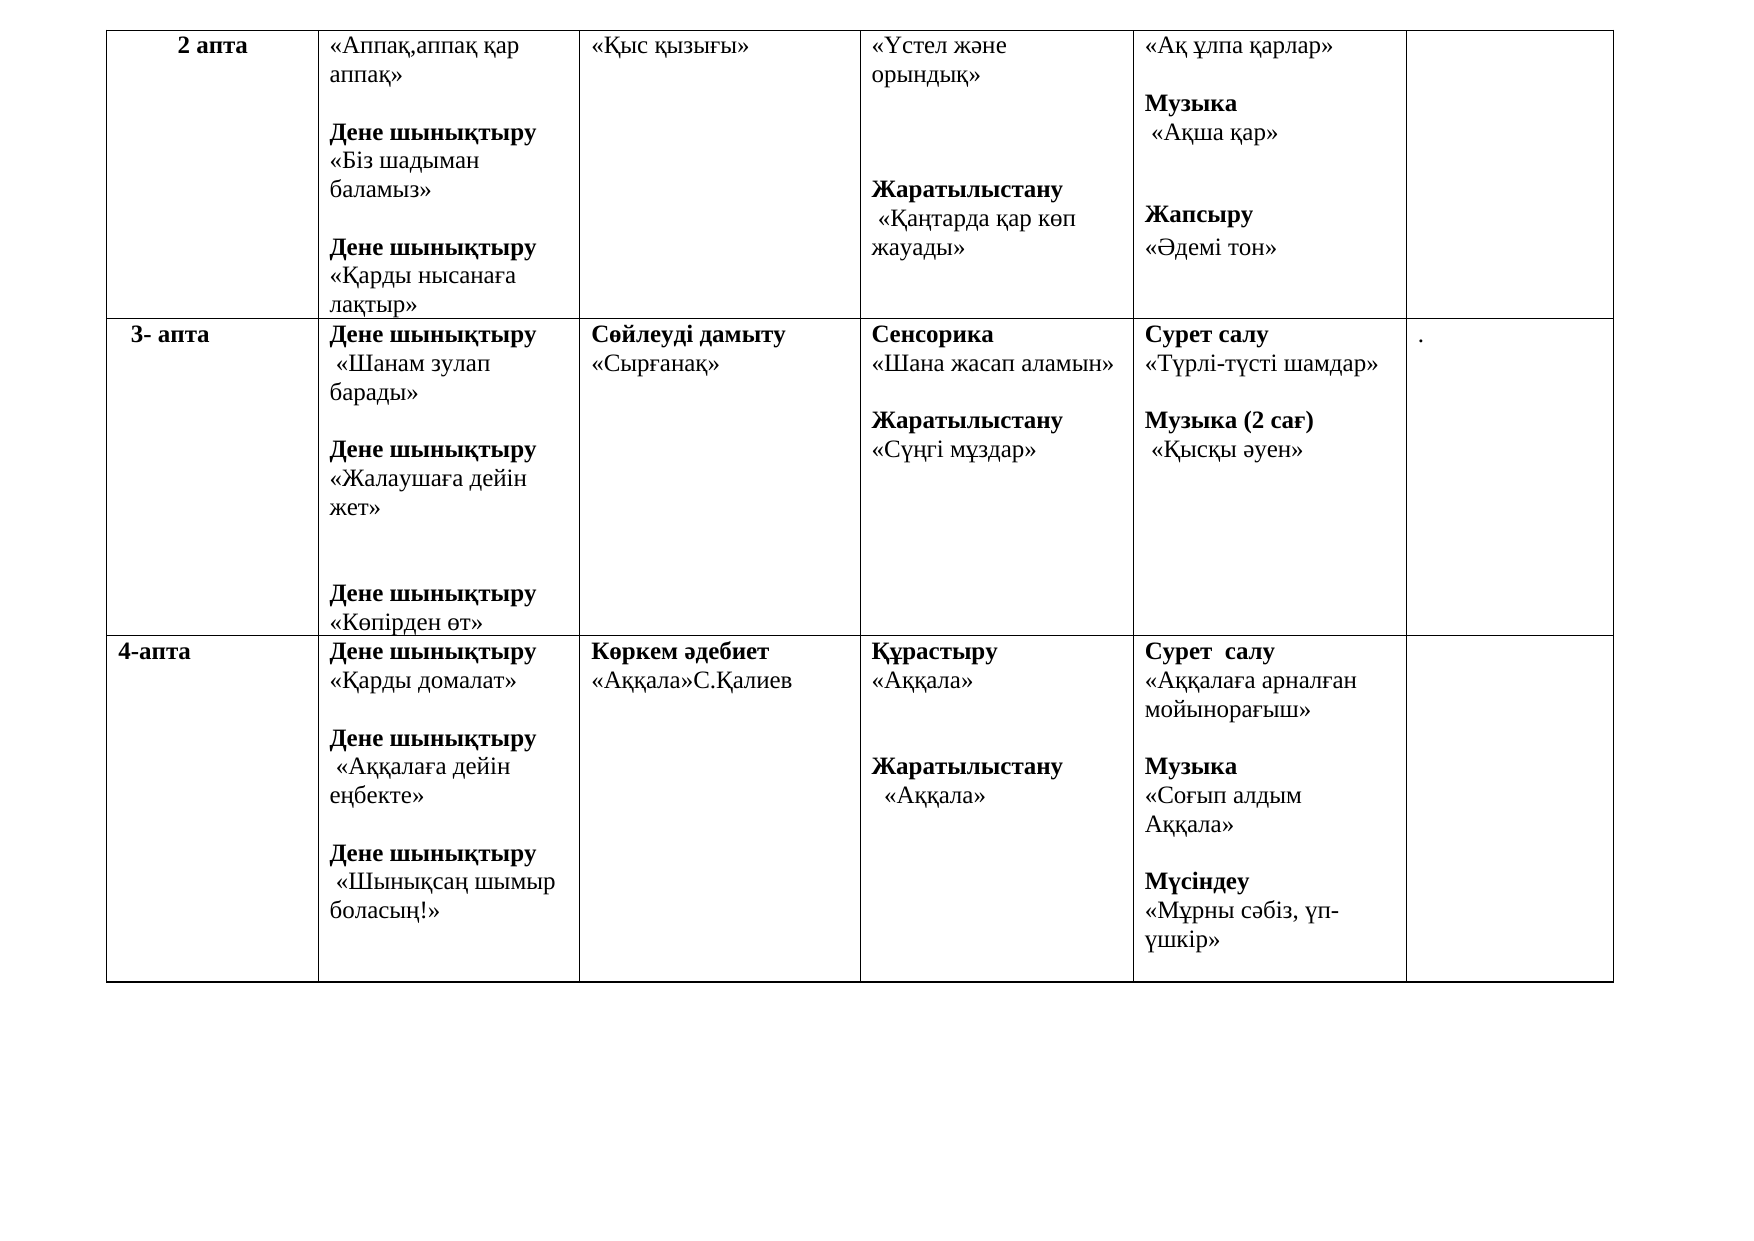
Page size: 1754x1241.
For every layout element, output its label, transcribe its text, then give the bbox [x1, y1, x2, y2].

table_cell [861, 31, 1133, 318]
table_cell Дене шынықтыру «Шанам зулап барады» Дене шынықтыру «Жалаушаға дейін жет» Дене шынықтыру «Көпірден өт» [319, 319, 579, 635]
table_cell Сурет салу «Аққалаға арналған мойынорағыш» Музыка «Соғып алдым Аққала» Мүсіндеу «Мұрны сәбіз, үп-үшкір» [1134, 636, 1406, 981]
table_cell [319, 31, 579, 318]
table_cell Дене шынықтыру «Қарды домалат» Дене шынықтыру «Аққалаға дейін еңбекте» Дене шынықтыру «Шынықсаң шымыр боласың!» [319, 636, 579, 981]
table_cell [580, 31, 860, 318]
table_cell Көркем әдебиет «Аққала»С.Қалиев [580, 636, 860, 981]
table_cell 4-апта [107, 636, 318, 981]
table_cell Сурет салу «Түрлі-түсті шамдар» Музыка (2 сағ) «Қысқы әуен» [1134, 319, 1406, 635]
table_cell Құрастыру «Аққала» Жаратылыстану «Аққала» [861, 636, 1133, 981]
table_cell [1407, 636, 1613, 981]
table_cell . [1407, 319, 1613, 635]
table_cell [1407, 31, 1613, 318]
table_cell Сенсорика «Шана жасап аламын» Жаратылыстану «Сүңгі мұздар» [861, 319, 1133, 635]
table_cell 2 апта [107, 31, 318, 318]
table_cell 3- апта [107, 319, 318, 635]
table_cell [1134, 31, 1406, 318]
table_cell Сөйлеуді дамыту «Сырғанақ» [580, 319, 860, 635]
